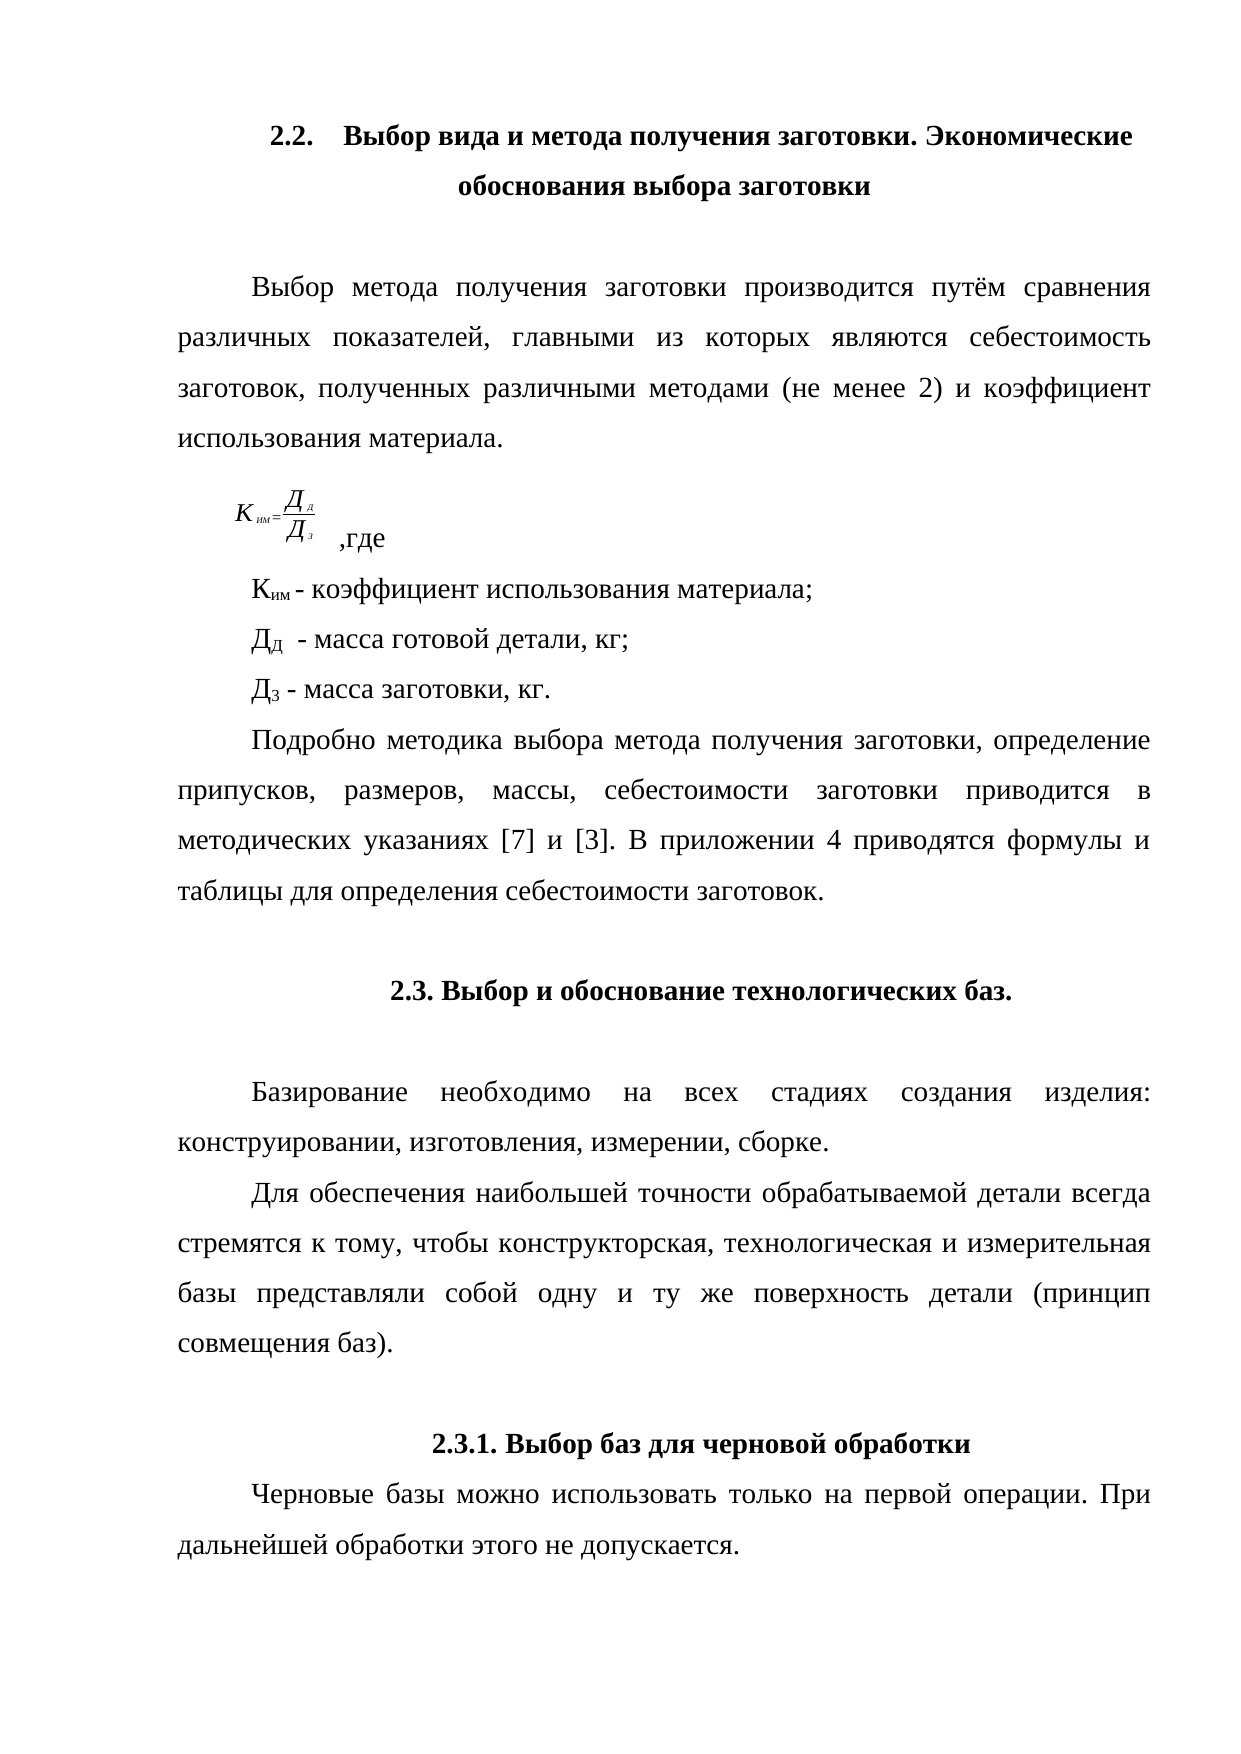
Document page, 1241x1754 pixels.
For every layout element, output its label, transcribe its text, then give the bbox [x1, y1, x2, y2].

text ,где [177, 521, 1152, 554]
text Базирование необходимо на всех стадиях создания изделия: конструировании, изготовления, измерении, сборке. [177, 1074, 1152, 1158]
text 2.3. Выбор и обоснование технологических баз. [177, 973, 1152, 1007]
text Д3 - масса заготовки, кг. [177, 672, 1152, 705]
text Для обеспечения наибольшей точности обрабатываемой детали всегда стремятся к тому, чтобы конструкторская, технологическая и измерительная базы представляли собой одну и ту же поверхность детали (принцип совмещения баз). [177, 1175, 1152, 1359]
text 2.2. Выбор вида и метода получения заготовки. Экономические обоснования выбора заготовки [177, 118, 1152, 202]
text 2.3.1. Выбор баз для черновой обработки [177, 1426, 1152, 1460]
text Подробно методика выбора метода получения заготовки, определение припусков, размеров, массы, себестоимости заготовки приводится в методических указаниях [7] и [3]. В приложении 4 приводятся формулы и таблицы для определения себестоимости заготовок. [177, 722, 1152, 906]
text ДД - масса готовой детали, кг; [177, 621, 1152, 655]
text Черновые базы можно использовать только на первой операции. При дальнейшей обработки этого не допускается. [177, 1477, 1152, 1560]
text Выбор метода получения заготовки производится путём сравнения различных показателей, главными из которых являются себестоимость заготовок, полученных различными методами (не менее 2) и коэффициент использования материала. [177, 269, 1152, 453]
text Ким - коэффициент использования материала; [177, 571, 1152, 604]
